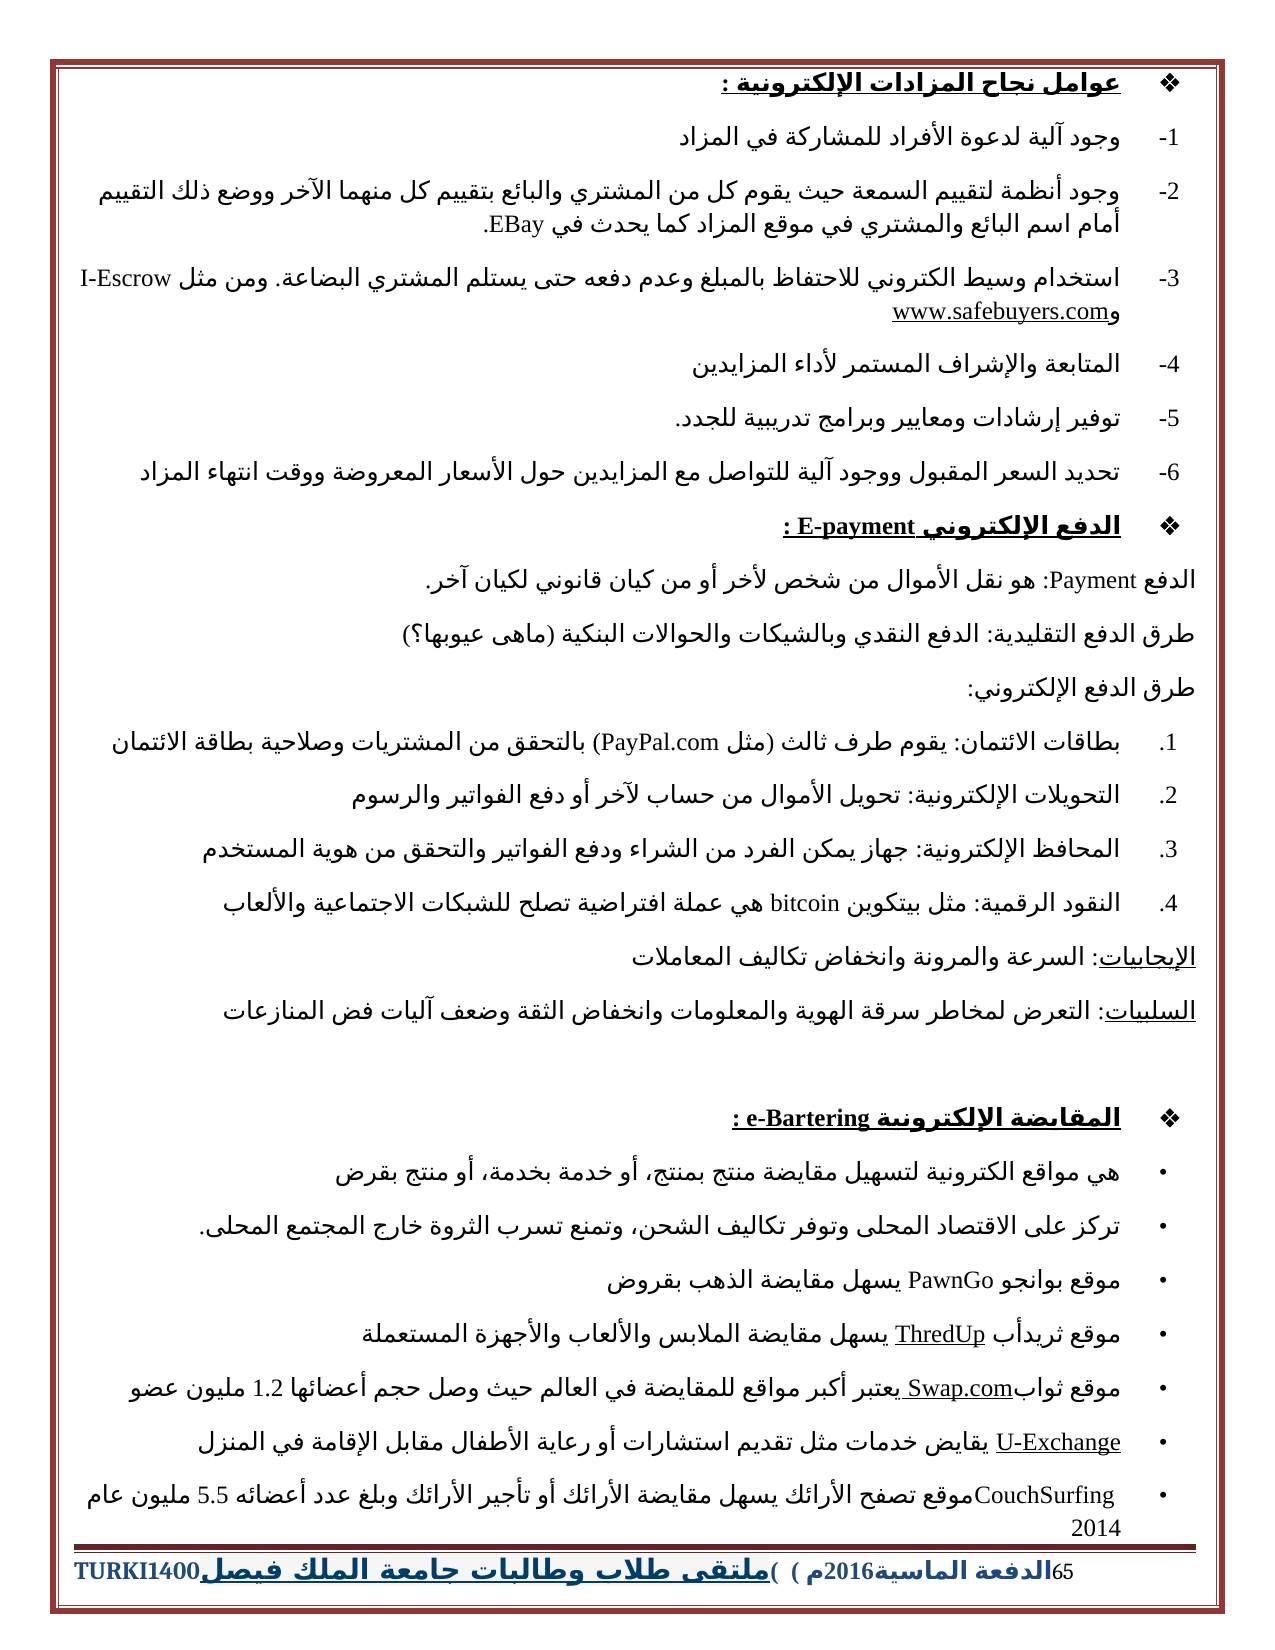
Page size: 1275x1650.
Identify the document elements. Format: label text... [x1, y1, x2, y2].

text السلبيات: التعرض لمخاطر سرقة الهوية والمعلومات وانخفاض الثقة وضعف آليات فض المنازعات [74, 996, 1196, 1024]
list المتابعة والإشراف المستمر لأداء المزايدين [74, 349, 1158, 378]
list CouchSurfingموقع تصفح الأرائك يسهل مقايضة الأرائك أو تأجير الأرائك وبلغ عدد أعضائه 5.5 مليون عام 2014 [74, 1481, 1158, 1542]
list موقع ثوابSwap.com يعتبر أكبر مواقع للمقايضة في العالم حيث وصل حجم أعضائها 1.2 مليون عضو [74, 1373, 1158, 1402]
list الدفع الإلكتروني E-payment : [74, 511, 1158, 540]
text طرق الدفع التقليدية: الدفع النقدي وبالشيكات والحوالات البنكية (ماهى عيوبها؟) [74, 619, 1196, 648]
list هي مواقع الكترونية لتسهيل مقايضة منتج بمنتج، أو خدمة بخدمة، أو منتج بقرض [74, 1157, 1158, 1186]
list تركز على الاقتصاد المحلى وتوفر تكاليف الشحن، وتمنع تسرب الثروة خارج المجتمع المحلى. [74, 1211, 1158, 1240]
list بطاقات الائتمان: يقوم طرف ثالث (مثل PayPal.com) بالتحقق من المشتريات وصلاحية بطاقة الائتمان [74, 727, 1158, 755]
list وجود آلية لدعوة الأفراد للمشاركة في المزاد [74, 122, 1158, 151]
text الإيجابيات: السرعة والمرونة وانخفاض تكاليف المعاملات [74, 942, 1196, 971]
list تحديد السعر المقبول ووجود آلية للتواصل مع المزايدين حول الأسعار المعروضة ووقت انتهاء المزاد [74, 457, 1158, 486]
list وجود أنظمة لتقييم السمعة حيث يقوم كل من المشتري والبائع بتقييم كل منهما الآخر ووضع ذلك التقييم أمام اسم البائع والمشتري في موقع المزاد كما يحدث في EBay. [74, 176, 1158, 238]
text طرق الدفع الإلكتروني: [74, 673, 1196, 701]
list التحويلات الإلكترونية: تحويل الأموال من حساب لآخر أو دفع الفواتير والرسوم [74, 780, 1158, 809]
list توفير إرشادات ومعايير وبرامج تدريبية للجدد. [74, 403, 1158, 432]
list النقود الرقمية: مثل بيتكوين bitcoin هي عملة افتراضية تصلح للشبكات الاجتماعية والألعاب [74, 888, 1158, 917]
list موقع بوانجو PawnGo يسهل مقايضة الذهب بقروض [74, 1265, 1158, 1294]
list U-Exchange يقايض خدمات مثل تقديم استشارات أو رعاية الأطفال مقابل الإقامة في المنزل [74, 1427, 1158, 1455]
list موقع ثريدأب ThredUp يسهل مقايضة الملابس والألعاب والأجهزة المستعملة [74, 1319, 1158, 1348]
list عوامل نجاح المزادات الإلكترونية : [74, 69, 1158, 97]
text الدفع Payment: هو نقل الأموال من شخص لأخر أو من كيان قانوني لكيان آخر. [74, 565, 1196, 594]
list استخدام وسيط الكتروني للاحتفاظ بالمبلغ وعدم دفعه حتى يستلم المشتري البضاعة. ومن مثل I-Escrow وwww.safebuyers.com [74, 263, 1158, 324]
list المحافظ الإلكترونية: جهاز يمكن الفرد من الشراء ودفع الفواتير والتحقق من هوية المستخدم [74, 834, 1158, 863]
list المقايضة الإلكترونية e-Bartering : [74, 1103, 1158, 1132]
